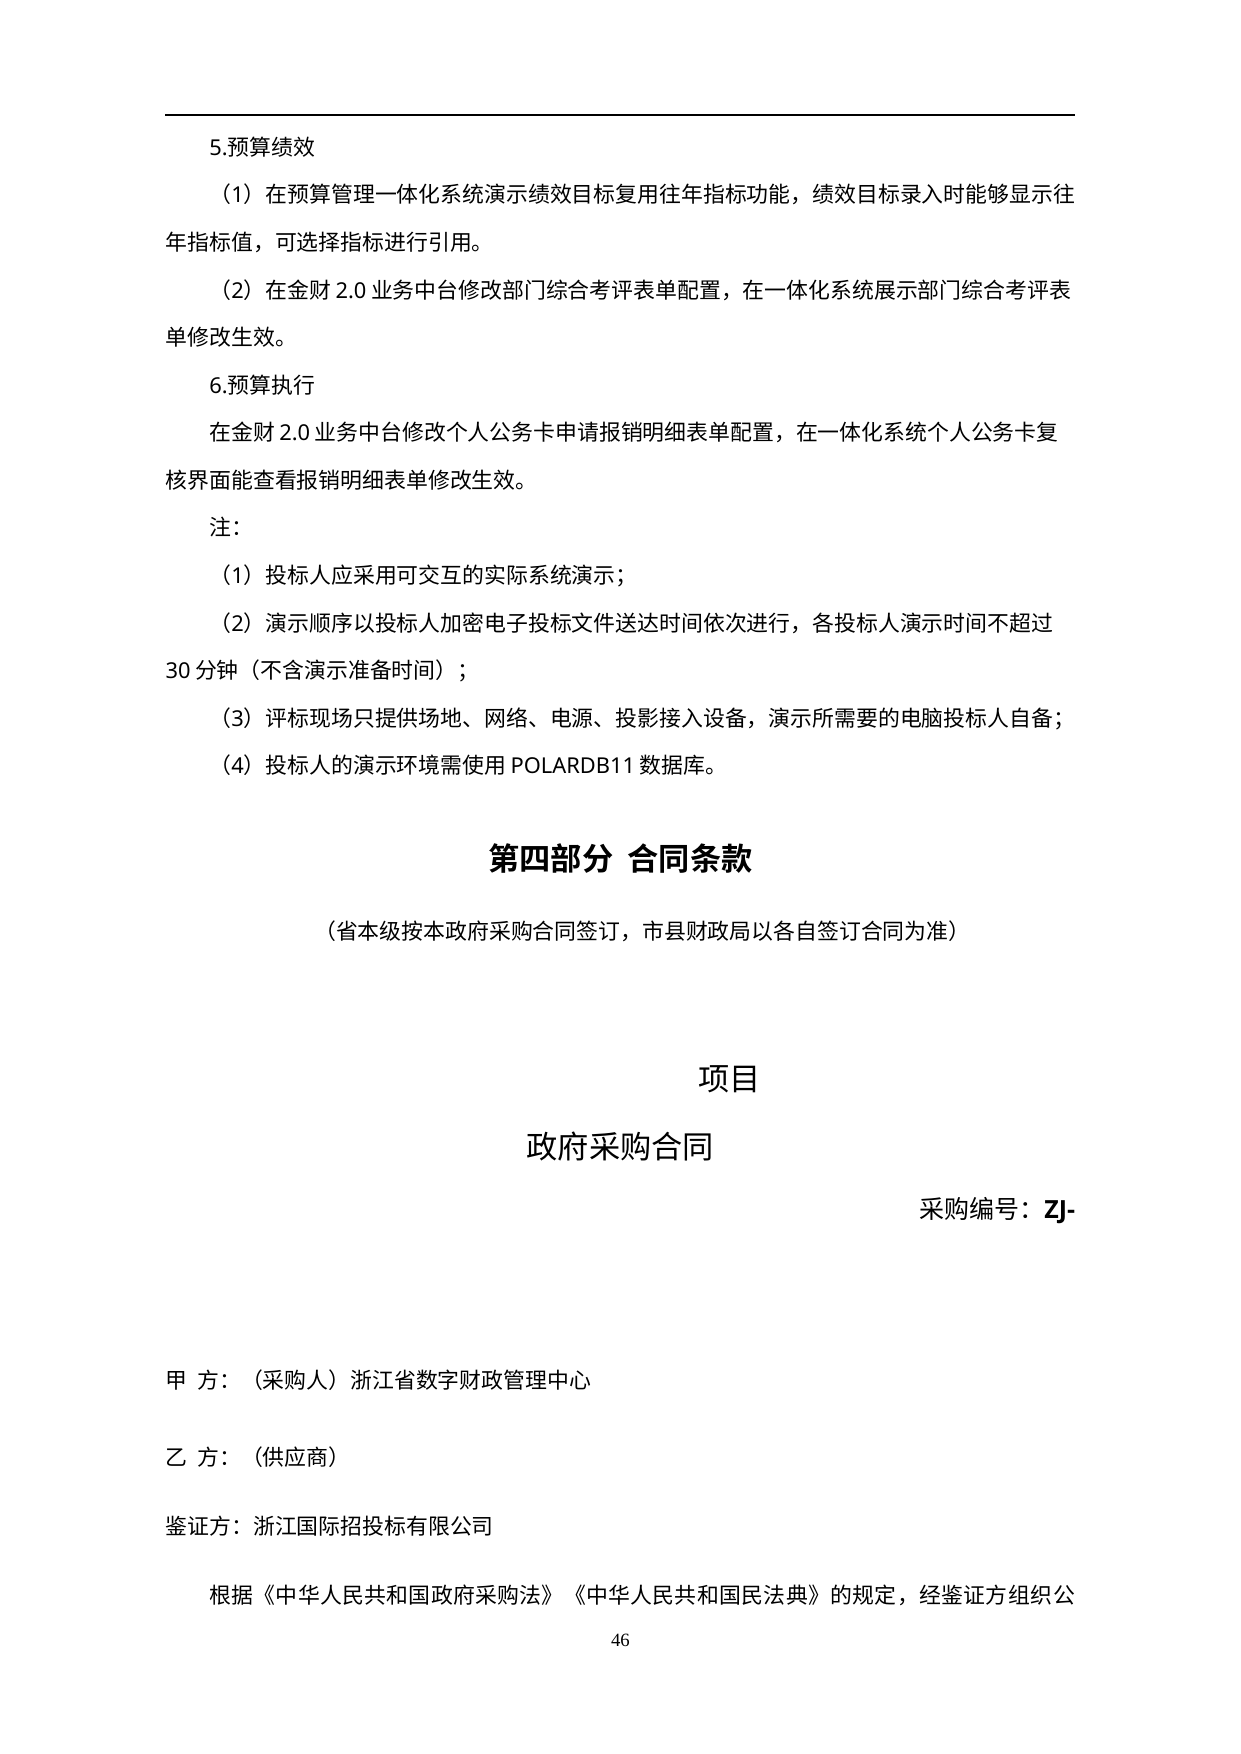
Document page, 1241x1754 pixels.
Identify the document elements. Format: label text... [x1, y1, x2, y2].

list 注： [165, 510, 1075, 542]
text 甲 方：（采购人）浙江省数字财政管理中心 [165, 1363, 941, 1395]
text 政府采购合同 [165, 1122, 1075, 1167]
text 乙 方：（供应商） [165, 1411, 1075, 1479]
text 6.预算执行 [165, 368, 1075, 399]
text （2）在金财2.0业务中台修改部门综合考评表单配置，在一体化系统展示部门综合考评表单修改生效。 [165, 273, 1075, 352]
text 第四部分 合同条款 [165, 834, 1075, 879]
list （4）投标人的演示环境需使用POLARDB11数据库。 [165, 748, 1075, 780]
text 5.预算绩效 [165, 130, 1075, 162]
text 鉴证方：浙江国际招投标有限公司 [165, 1479, 1075, 1548]
text （1）在预算管理一体化系统演示绩效目标复用往年指标功能，绩效目标录入时能够显示往年指标值，可选择指标进行引用。 [165, 177, 1075, 257]
text 项目 [165, 1054, 1075, 1099]
list （2）演示顺序以投标人加密电子投标文件送达时间依次进行，各投标人演示时间不超过30分钟（不含演示准备时间）； [165, 606, 1075, 685]
list （3）评标现场只提供场地、网络、电源、投影接入设备，演示所需要的电脑投标人自备； [165, 701, 1075, 732]
list 在金财2.0业务中台修改个人公务卡申请报销明细表单配置，在一体化系统个人公务卡复核界面能查看报销明细表单修改生效。 [165, 415, 1075, 494]
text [165, 1548, 1075, 1617]
text 采购编号：ZJ- [165, 1189, 1075, 1226]
list （1）投标人应采用可交互的实际系统演示； [165, 558, 1075, 590]
text （省本级按本政府采购合同签订，市县财政局以各自签订合同为准） [165, 914, 1075, 946]
